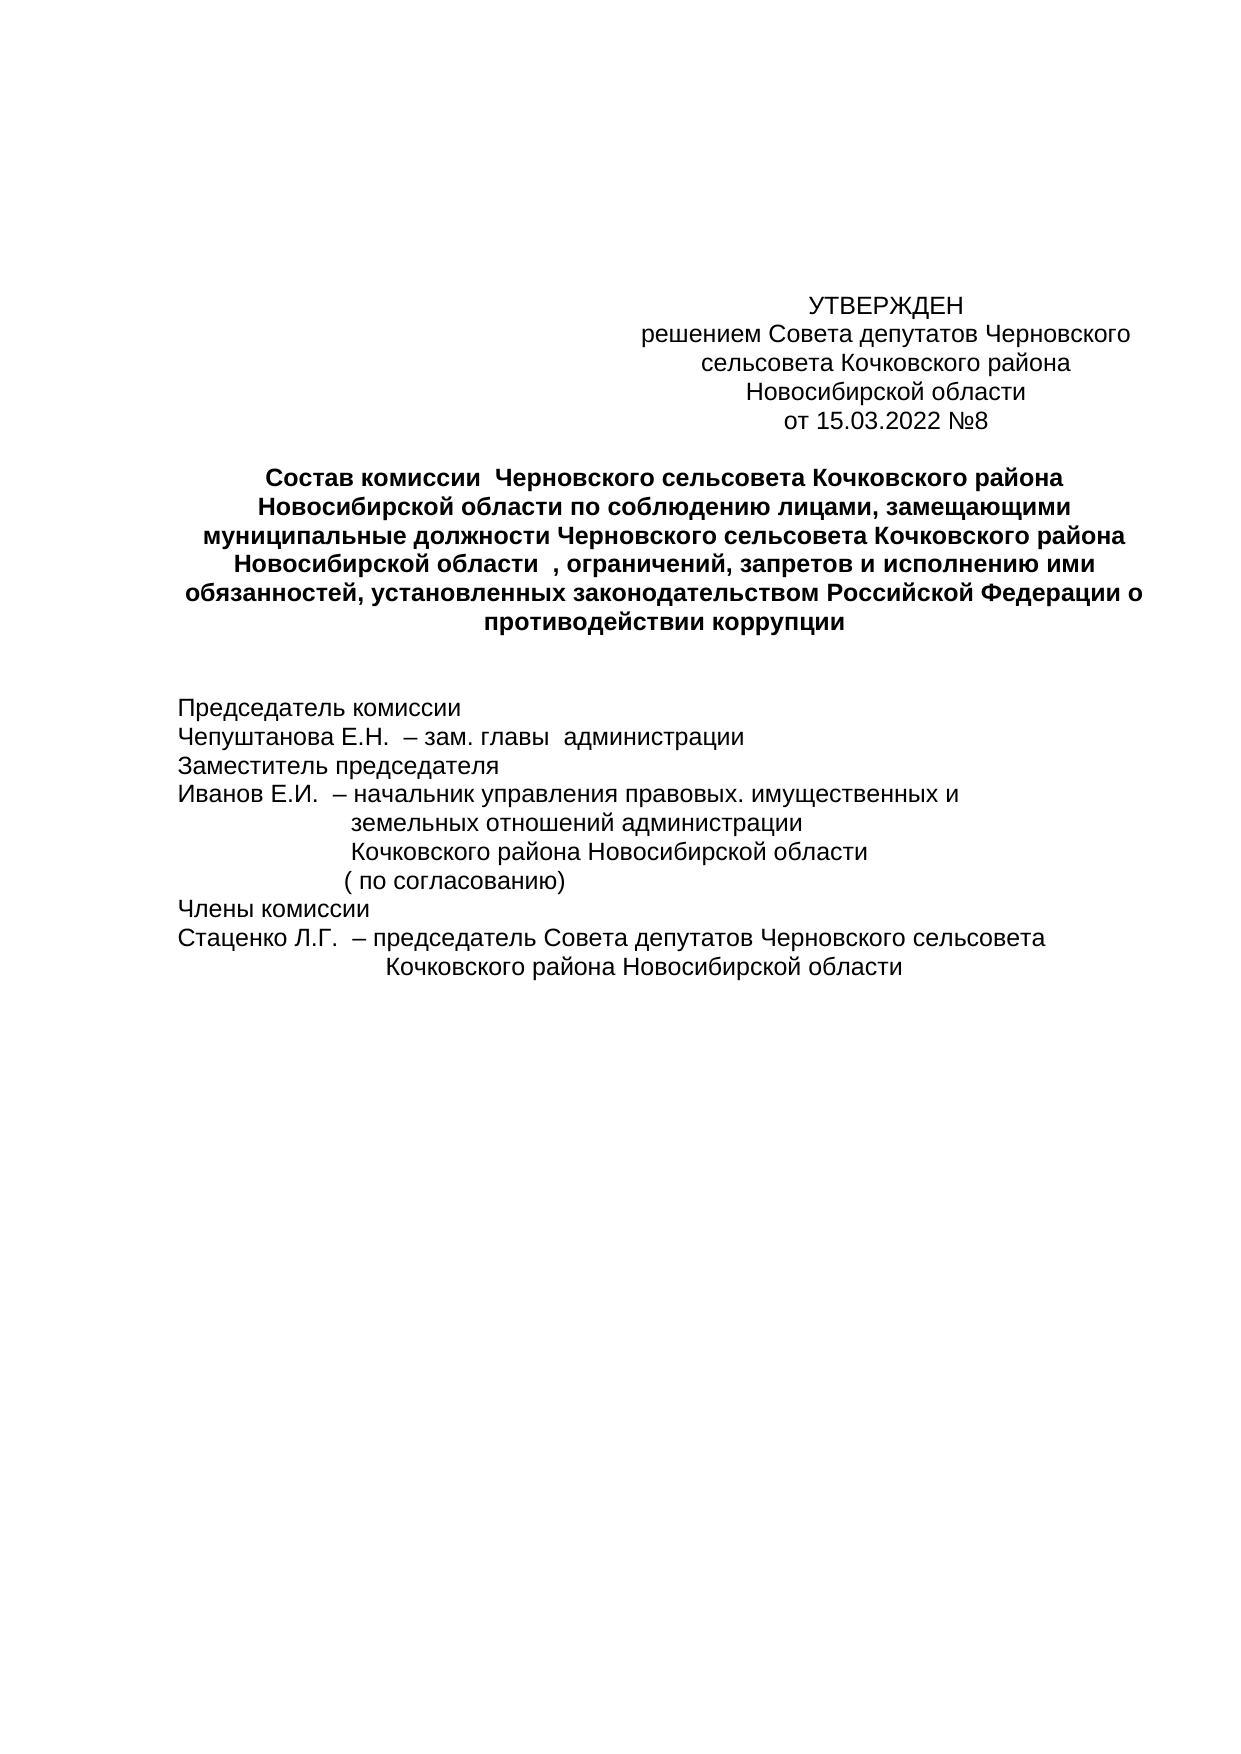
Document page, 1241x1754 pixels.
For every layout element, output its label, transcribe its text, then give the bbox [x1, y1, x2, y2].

text Заместитель председателя [177, 751, 1152, 779]
text от 15.03.2022 №8 [620, 406, 1152, 434]
text земельных отношений администрации [177, 808, 1152, 837]
text Члены комиссии [177, 894, 1152, 923]
text Стаценко Л.Г. – председатель Совета депутатов Черновского сельсовета [177, 923, 1152, 952]
text решением Совета депутатов Черновского сельсовета Кочковского района Новосибирской области [620, 319, 1152, 406]
text Кочковского района Новосибирской области [177, 837, 1152, 866]
text Председатель комиссии [177, 693, 1152, 722]
text Состав комиссии Черновского сельсовета Кочковского района Новосибирской области по соблюдению лицами, замещающими муниципальные должности Черновского сельсовета Кочковского района Новосибирской области , ограничений, запретов и исполнению ими обязанностей, установленных законодательством Российской Федерации о противодействии коррупции [177, 463, 1152, 636]
text УТВЕРЖДЕН [177, 291, 1152, 319]
text Иванов Е.И. – начальник управления правовых. имущественных и [177, 779, 1152, 808]
text ( по согласованию) [177, 866, 1152, 894]
text Чепуштанова Е.Н. – зам. главы администрации [177, 722, 1152, 751]
text Кочковского района Новосибирской области [177, 952, 1152, 981]
